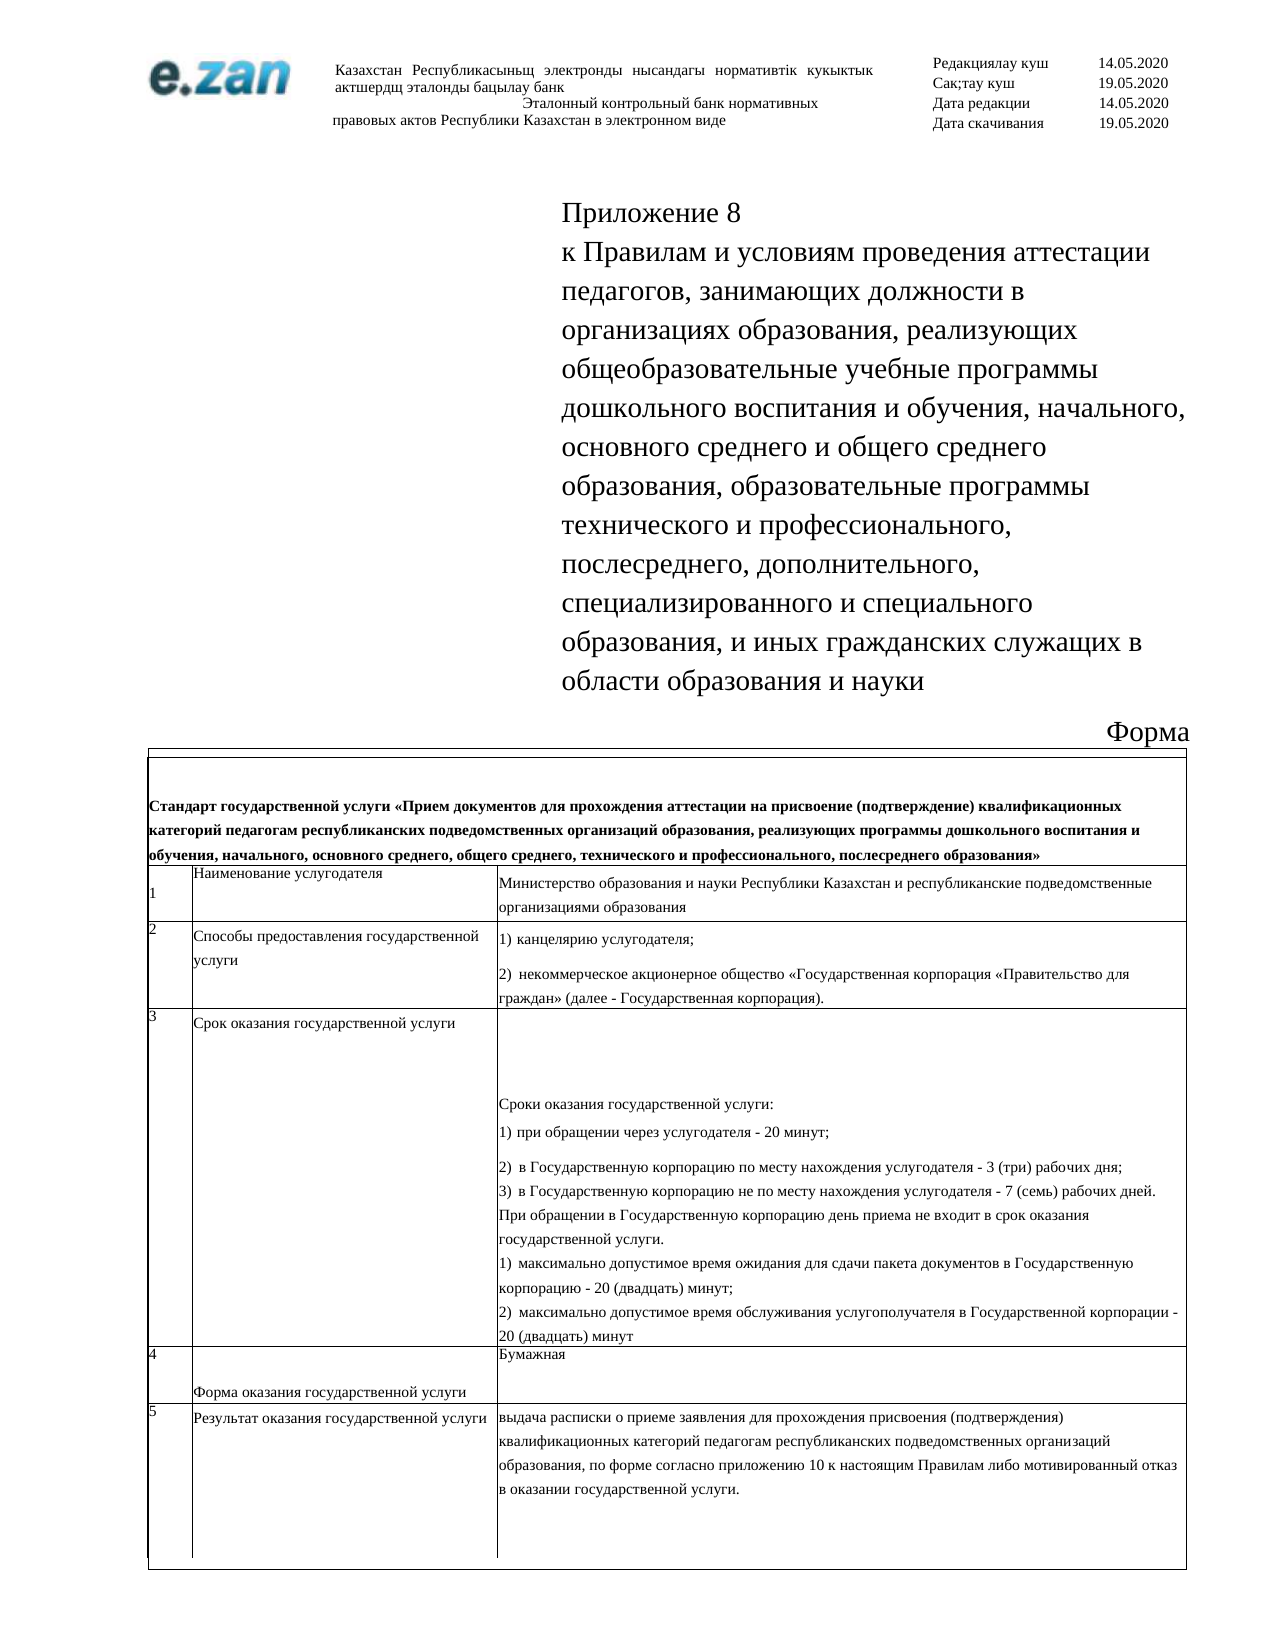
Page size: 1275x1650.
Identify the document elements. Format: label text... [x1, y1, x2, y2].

table_cell Сроки оказания государственной услуги: при обращении через услугодателя - 20 минут; в Государственную корпорацию по месту нахождения услугодателя - 3 (три) рабочих дня; в Государственную корпорацию не по месту нахождения услугодателя - 7 (семь) рабочих дней. При обращении в Государственную корпорацию день приема не входит в срок оказания государственной услуги. максимально допустимое время ожидания для сдачи пакета документов в Государственную корпорацию - 20 (двадцать) минут; максимально допустимое время обслуживания услугополучателя в Государственной корпорации - 20 (двадцать) минут [498, 1009, 1186, 1346]
text Форма [145, 718, 1190, 748]
table_cell Срок оказания государственной услуги [193, 1009, 497, 1346]
picture [146, 96, 293, 100]
table_header Стандарт государственной услуги «Прием документов для прохождения аттестации на присвоение (подтверждение) квалификационных категорий педагогам республиканских подведомственных организаций образования, реализующих программы дошкольного воспитания и обучения, начального, основного среднего, общего среднего, технического и профессионального, послесреднего образования» [149, 758, 1186, 865]
text Казахстан Республикасыньщ электронды нысандагы нормативтiк кукыктык актшердщ эталонды бацылау банк [145, 63, 1190, 96]
table_cell Способы предоставления государственной услуги [193, 922, 497, 1008]
table_cell выдача расписки о приеме заявления для прохождения присвоения (подтверждения) квалификационных категорий педагогам республиканских подведомственных организаций образования, по форме согласно приложению 10 к настоящим Правилам либо мотивированный отказ в оказании государственной услуги. [498, 1404, 1186, 1558]
table_cell 5 [149, 1404, 192, 1558]
table_cell Результат оказания государственной услуги [193, 1404, 497, 1558]
table_cell Наименование услугодателя [193, 866, 497, 921]
text Приложение 8 [561, 192, 1190, 231]
table_cell Бумажная [498, 1347, 1186, 1403]
table_cell 1 [149, 866, 192, 921]
table_cell Форма оказания государственной услуги [193, 1347, 497, 1403]
table_cell 2 [149, 922, 192, 1008]
table_cell 3 [149, 1009, 192, 1346]
picture [146, 53, 293, 63]
table_cell Министерство образования и науки Республики Казахстан и республиканские подведомственные организациями образования [498, 866, 1186, 921]
text Эталонный контрольный банк нормативных правовых актов Республики Казахстан в электронном виде [332, 96, 1081, 128]
table_cell 4 [149, 1347, 192, 1403]
table_cell канцелярию услугодателя; некоммерческое акционерное общество «Государственная корпорация «Правительство для граждан» (далее - Государственная корпорация). [498, 922, 1186, 1008]
text к Правилам и условиям проведения аттестации педагогов, занимающих должности в организациях образования, реализующих общеобразовательные учебные программы дошкольного воспитания и обучения, начального, основного среднего и общего среднего образования, образовательные программы технического и профессионального, послесреднего, дополнительного, специализированного и специального образования, и иных гражданских служащих в области образования и науки [561, 231, 1190, 698]
